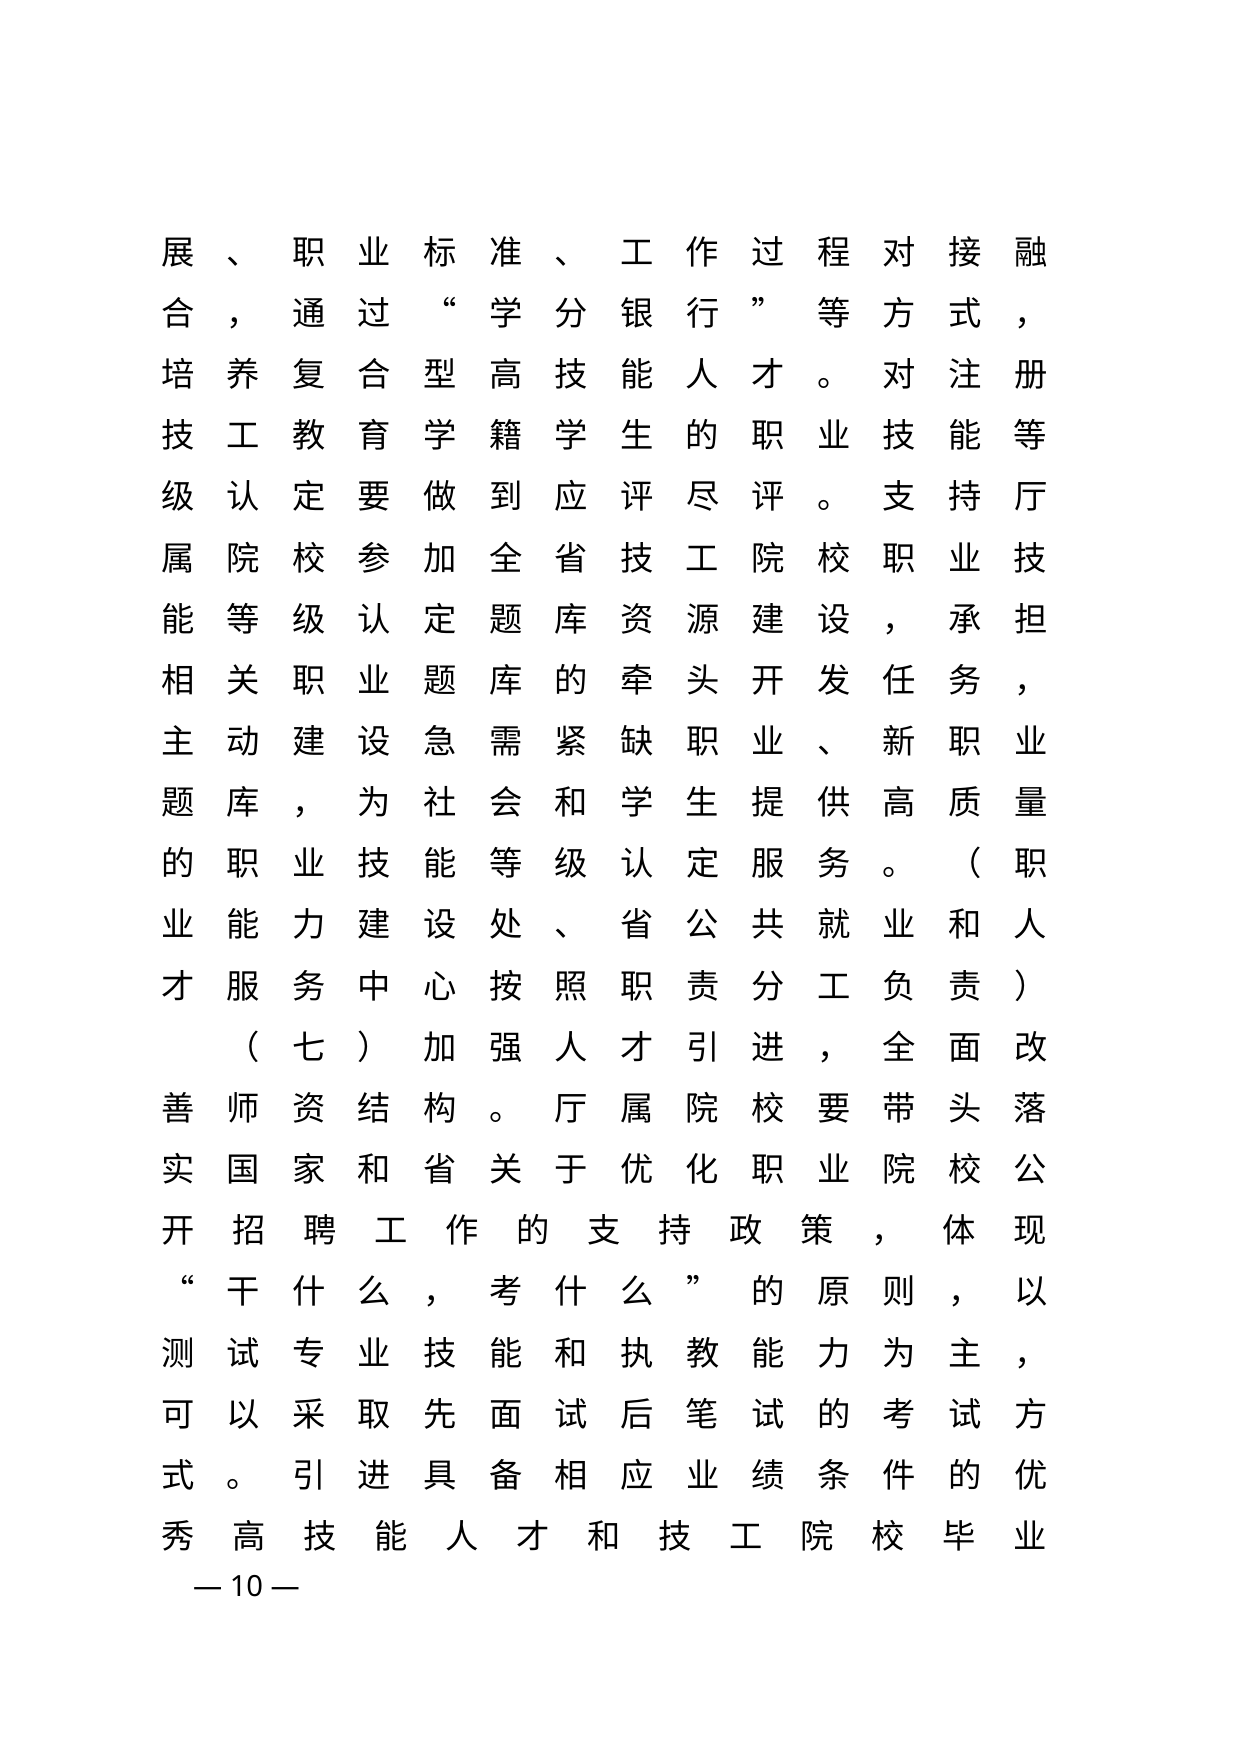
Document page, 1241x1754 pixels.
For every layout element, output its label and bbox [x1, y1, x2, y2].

text [161, 1014, 1079, 1564]
text [161, 219, 1079, 1014]
